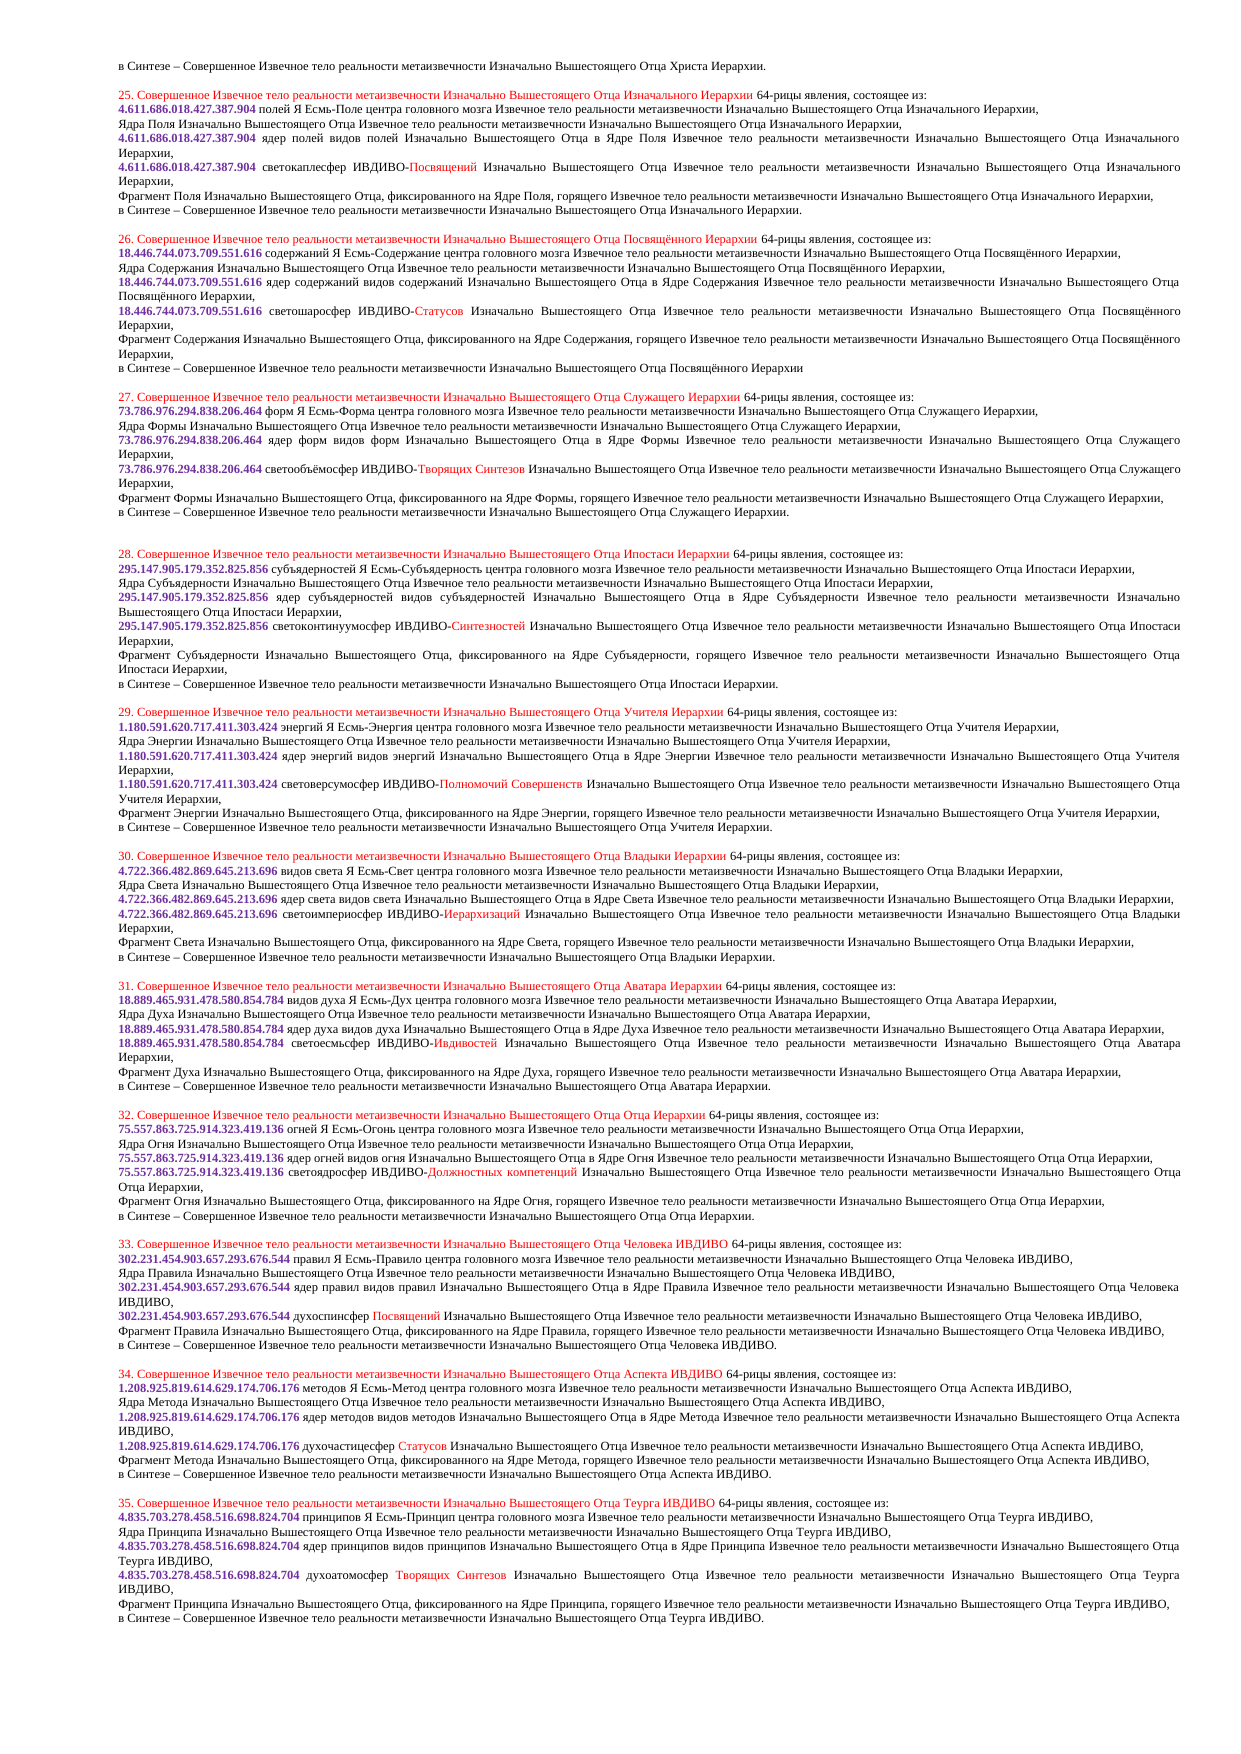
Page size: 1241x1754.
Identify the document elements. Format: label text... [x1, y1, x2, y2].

text Фрагмент Света Изначально Вышестоящего Отца, фиксированного на Ядре Света, горящего Извечное тело реальности метаизвечности Изначально Вышестоящего Отца Владыки Иерархии, [118, 935, 1181, 949]
text 73.786.976.294.838.206.464 светообъёмосфер ИВДИВО-Творящих Синтезов Изначально Вышестоящего Отца Извечное тело реальности метаизвечности Изначально Вышестоящего Отца Служащего Иерархии, [118, 462, 1181, 490]
text 302.231.454.903.657.293.676.544 ядер правил видов правил Изначально Вышестоящего Отца в Ядре Правила Извечное тело реальности метаизвечности Изначально Вышестоящего Отца Человека ИВДИВО, [118, 1280, 1181, 1309]
text 1.208.925.819.614.629.174.706.176 духочастицесфер Статусов Изначально Вышестоящего Отца Извечное тело реальности метаизвечности Изначально Вышестоящего Отца Аспекта ИВДИВО, [118, 1438, 1181, 1453]
text Ядра Содержания Изначально Вышестоящего Отца Извечное тело реальности метаизвечности Изначально Вышестоящего Отца Посвящённого Иерархии, [118, 260, 1181, 275]
text в Синтезе – Совершенное Извечное тело реальности метаизвечности Изначально Вышестоящего Отца Посвящённого Иерархии [118, 361, 1181, 375]
text в Синтезе – Совершенное Извечное тело реальности метаизвечности Изначально Вышестоящего Отца Аватара Иерархии. [118, 1079, 1181, 1093]
text Фрагмент Формы Изначально Вышестоящего Отца, фиксированного на Ядре Формы, горящего Извечное тело реальности метаизвечности Изначально Вышестоящего Отца Служащего Иерархии, [118, 490, 1181, 505]
text 73.786.976.294.838.206.464 ядер форм видов форм Изначально Вышестоящего Отца в Ядре Формы Извечное тело реальности метаизвечности Изначально Вышестоящего Отца Служащего Иерархии, [118, 433, 1181, 462]
text Фрагмент Содержания Изначально Вышестоящего Отца, фиксированного на Ядре Содержания, горящего Извечное тело реальности метаизвечности Изначально Вышестоящего Отца Посвящённого Иерархии, [118, 332, 1181, 361]
text в Синтезе – Совершенное Извечное тело реальности метаизвечности Изначально Вышестоящего Отца Владыки Иерархии. [118, 949, 1181, 964]
text 1.180.591.620.717.411.303.424 ядер энергий видов энергий Изначально Вышестоящего Отца в Ядре Энергии Извечное тело реальности метаизвечности Изначально Вышестоящего Отца Учителя Иерархии, [118, 748, 1181, 777]
text в Синтезе – Совершенное Извечное тело реальности метаизвечности Изначально Вышестоящего Отца Человека ИВДИВО. [118, 1338, 1181, 1352]
text 18.446.744.073.709.551.616 содержаний Я Есмь-Содержание центра головного мозга Извечное тело реальности метаизвечности Изначально Вышестоящего Отца Посвящённого Иерархии, [118, 246, 1181, 260]
text 75.557.863.725.914.323.419.136 огней Я Есмь-Огонь центра головного мозга Извечное тело реальности метаизвечности Изначально Вышестоящего Отца Отца Иерархии, [118, 1122, 1181, 1136]
text 1.208.925.819.614.629.174.706.176 методов Я Есмь-Метод центра головного мозга Извечное тело реальности метаизвечности Изначально Вышестоящего Отца Аспекта ИВДИВО, [118, 1381, 1181, 1395]
text Ядра Света Изначально Вышестоящего Отца Извечное тело реальности метаизвечности Изначально Вышестоящего Отца Владыки Иерархии, [118, 878, 1181, 892]
text 73.786.976.294.838.206.464 форм Я Есмь-Форма центра головного мозга Извечное тело реальности метаизвечности Изначально Вышестоящего Отца Служащего Иерархии, [118, 404, 1181, 418]
text в Синтезе – Совершенное Извечное тело реальности метаизвечности Изначально Вышестоящего Отца Отца Иерархии. [118, 1208, 1181, 1223]
text 1.208.925.819.614.629.174.706.176 ядер методов видов методов Изначально Вышестоящего Отца в Ядре Метода Извечное тело реальности метаизвечности Изначально Вышестоящего Отца Аспекта ИВДИВО, [118, 1409, 1181, 1438]
text 295.147.905.179.352.825.856 ядер субъядерностей видов субъядерностей Изначально Вышестоящего Отца в Ядре Субъядерности Извечное тело реальности метаизвечности Изначально Вышестоящего Отца Ипостаси Иерархии, [118, 590, 1181, 619]
text 18.889.465.931.478.580.854.784 светоесмьсфер ИВДИВО-Ивдивостей Изначально Вышестоящего Отца Извечное тело реальности метаизвечности Изначально Вышестоящего Отца Аватара Иерархии, [118, 1036, 1181, 1064]
text в Синтезе – Совершенное Извечное тело реальности метаизвечности Изначально Вышестоящего Отца Изначального Иерархии. [118, 203, 1181, 217]
text Фрагмент Принципа Изначально Вышестоящего Отца, фиксированного на Ядре Принципа, горящего Извечное тело реальности метаизвечности Изначально Вышестоящего Отца Теурга ИВДИВО, [118, 1596, 1181, 1611]
text в Синтезе – Совершенное Извечное тело реальности метаизвечности Изначально Вышестоящего Отца Ипостаси Иерархии. [118, 676, 1181, 691]
text 35. Совершенное Извечное тело реальности метаизвечности Изначально Вышестоящего Отца Теурга ИВДИВО 64-рицы явления, состоящее из: [118, 1496, 1181, 1510]
text 28. Совершенное Извечное тело реальности метаизвечности Изначально Вышестоящего Отца Ипостаси Иерархии 64-рицы явления, состоящее из: [118, 547, 1181, 561]
text 4.611.686.018.427.387.904 полей Я Есмь-Поле центра головного мозга Извечное тело реальности метаизвечности Изначально Вышестоящего Отца Изначального Иерархии, [118, 102, 1181, 117]
text Ядра Духа Изначально Вышестоящего Отца Извечное тело реальности метаизвечности Изначально Вышестоящего Отца Аватара Иерархии, [118, 1007, 1181, 1021]
text Ядра Правила Изначально Вышестоящего Отца Извечное тело реальности метаизвечности Изначально Вышестоящего Отца Человека ИВДИВО, [118, 1266, 1181, 1280]
text Фрагмент Правила Изначально Вышестоящего Отца, фиксированного на Ядре Правила, горящего Извечное тело реальности метаизвечности Изначально Вышестоящего Отца Человека ИВДИВО, [118, 1323, 1181, 1338]
text Фрагмент Поля Изначально Вышестоящего Отца, фиксированного на Ядре Поля, горящего Извечное тело реальности метаизвечности Изначально Вышестоящего Отца Изначального Иерархии, [118, 188, 1181, 203]
text 31. Совершенное Извечное тело реальности метаизвечности Изначально Вышестоящего Отца Аватара Иерархии 64-рицы явления, состоящее из: [118, 978, 1181, 993]
text в Синтезе – Совершенное Извечное тело реальности метаизвечности Изначально Вышестоящего Отца Христа Иерархии. [118, 59, 1181, 73]
text 4.722.366.482.869.645.213.696 ядер света видов света Изначально Вышестоящего Отца в Ядре Света Извечное тело реальности метаизвечности Изначально Вышестоящего Отца Владыки Иерархии, [118, 892, 1181, 906]
text в Синтезе – Совершенное Извечное тело реальности метаизвечности Изначально Вышестоящего Отца Служащего Иерархии. [118, 505, 1181, 519]
text 34. Совершенное Извечное тело реальности метаизвечности Изначально Вышестоящего Отца Аспекта ИВДИВО 64-рицы явления, состоящее из: [118, 1366, 1181, 1381]
text Фрагмент Субъядерности Изначально Вышестоящего Отца, фиксированного на Ядре Субъядерности, горящего Извечное тело реальности метаизвечности Изначально Вышестоящего Отца Ипостаси Иерархии, [118, 648, 1181, 676]
text Ядра Огня Изначально Вышестоящего Отца Извечное тело реальности метаизвечности Изначально Вышестоящего Отца Отца Иерархии, [118, 1136, 1181, 1151]
text 25. Совершенное Извечное тело реальности метаизвечности Изначально Вышестоящего Отца Изначального Иерархии 64-рицы явления, состоящее из: [118, 88, 1181, 102]
text Ядра Формы Изначально Вышестоящего Отца Извечное тело реальности метаизвечности Изначально Вышестоящего Отца Служащего Иерархии, [118, 418, 1181, 433]
text 18.889.465.931.478.580.854.784 видов духа Я Есмь-Дух центра головного мозга Извечное тело реальности метаизвечности Изначально Вышестоящего Отца Аватара Иерархии, [118, 993, 1181, 1007]
text 27. Совершенное Извечное тело реальности метаизвечности Изначально Вышестоящего Отца Служащего Иерархии 64-рицы явления, состоящее из: [118, 390, 1181, 404]
text 295.147.905.179.352.825.856 субъядерностей Я Есмь-Субъядерность центра головного мозга Извечное тело реальности метаизвечности Изначально Вышестоящего Отца Ипостаси Иерархии, [118, 561, 1181, 576]
text 4.835.703.278.458.516.698.824.704 ядер принципов видов принципов Изначально Вышестоящего Отца в Ядре Принципа Извечное тело реальности метаизвечности Изначально Вышестоящего Отца Теурга ИВДИВО, [118, 1539, 1181, 1568]
text Ядра Метода Изначально Вышестоящего Отца Извечное тело реальности метаизвечности Изначально Вышестоящего Отца Аспекта ИВДИВО, [118, 1395, 1181, 1409]
text 4.611.686.018.427.387.904 светокаплесфер ИВДИВО-Посвящений Изначально Вышестоящего Отца Извечное тело реальности метаизвечности Изначально Вышестоящего Отца Изначального Иерархии, [118, 160, 1181, 188]
text Ядра Принципа Изначально Вышестоящего Отца Извечное тело реальности метаизвечности Изначально Вышестоящего Отца Теурга ИВДИВО, [118, 1524, 1181, 1539]
text 75.557.863.725.914.323.419.136 ядер огней видов огня Изначально Вышестоящего Отца в Ядре Огня Извечное тело реальности метаизвечности Изначально Вышестоящего Отца Отца Иерархии, [118, 1151, 1181, 1165]
text 4.835.703.278.458.516.698.824.704 духоатомосфер Творящих Синтезов Изначально Вышестоящего Отца Извечное тело реальности метаизвечности Изначально Вышестоящего Отца Теурга ИВДИВО, [118, 1568, 1181, 1596]
text 18.446.744.073.709.551.616 ядер содержаний видов содержаний Изначально Вышестоящего Отца в Ядре Содержания Извечное тело реальности метаизвечности Изначально Вышестоящего Отца Посвящённого Иерархии, [118, 275, 1181, 303]
text 4.722.366.482.869.645.213.696 видов света Я Есмь-Свет центра головного мозга Извечное тело реальности метаизвечности Изначально Вышестоящего Отца Владыки Иерархии, [118, 863, 1181, 878]
text Ядра Поля Изначально Вышестоящего Отца Извечное тело реальности метаизвечности Изначально Вышестоящего Отца Изначального Иерархии, [118, 117, 1181, 131]
text Фрагмент Духа Изначально Вышестоящего Отца, фиксированного на Ядре Духа, горящего Извечное тело реальности метаизвечности Изначально Вышестоящего Отца Аватара Иерархии, [118, 1064, 1181, 1079]
text 302.231.454.903.657.293.676.544 правил Я Есмь-Правило центра головного мозга Извечное тело реальности метаизвечности Изначально Вышестоящего Отца Человека ИВДИВО, [118, 1251, 1181, 1266]
text 26. Совершенное Извечное тело реальности метаизвечности Изначально Вышестоящего Отца Посвящённого Иерархии 64-рицы явления, состоящее из: [118, 232, 1181, 246]
text 33. Совершенное Извечное тело реальности метаизвечности Изначально Вышестоящего Отца Человека ИВДИВО 64-рицы явления, состоящее из: [118, 1237, 1181, 1251]
text в Синтезе – Совершенное Извечное тело реальности метаизвечности Изначально Вышестоящего Отца Учителя Иерархии. [118, 820, 1181, 834]
text в Синтезе – Совершенное Извечное тело реальности метаизвечности Изначально Вышестоящего Отца Аспекта ИВДИВО. [118, 1467, 1181, 1481]
text 4.722.366.482.869.645.213.696 светоимпериосфер ИВДИВО-Иерархизаций Изначально Вышестоящего Отца Извечное тело реальности метаизвечности Изначально Вышестоящего Отца Владыки Иерархии, [118, 906, 1181, 935]
text 4.835.703.278.458.516.698.824.704 принципов Я Есмь-Принцип центра головного мозга Извечное тело реальности метаизвечности Изначально Вышестоящего Отца Теурга ИВДИВО, [118, 1510, 1181, 1524]
text 302.231.454.903.657.293.676.544 духоспинсфер Посвящений Изначально Вышестоящего Отца Извечное тело реальности метаизвечности Изначально Вышестоящего Отца Человека ИВДИВО, [118, 1309, 1181, 1323]
text 1.180.591.620.717.411.303.424 энергий Я Есмь-Энергия центра головного мозга Извечное тело реальности метаизвечности Изначально Вышестоящего Отца Учителя Иерархии, [118, 719, 1181, 734]
text 18.889.465.931.478.580.854.784 ядер духа видов духа Изначально Вышестоящего Отца в Ядре Духа Извечное тело реальности метаизвечности Изначально Вышестоящего Отца Аватара Иерархии, [118, 1021, 1181, 1036]
text 1.180.591.620.717.411.303.424 световерсумосфер ИВДИВО-Полномочий Совершенств Изначально Вышестоящего Отца Извечное тело реальности метаизвечности Изначально Вышестоящего Отца Учителя Иерархии, [118, 777, 1181, 806]
text 4.611.686.018.427.387.904 ядер полей видов полей Изначально Вышестоящего Отца в Ядре Поля Извечное тело реальности метаизвечности Изначально Вышестоящего Отца Изначального Иерархии, [118, 131, 1181, 160]
text 30. Совершенное Извечное тело реальности метаизвечности Изначально Вышестоящего Отца Владыки Иерархии 64-рицы явления, состоящее из: [118, 849, 1181, 863]
text Ядра Субъядерности Изначально Вышестоящего Отца Извечное тело реальности метаизвечности Изначально Вышестоящего Отца Ипостаси Иерархии, [118, 576, 1181, 590]
text Фрагмент Энергии Изначально Вышестоящего Отца, фиксированного на Ядре Энергии, горящего Извечное тело реальности метаизвечности Изначально Вышестоящего Отца Учителя Иерархии, [118, 806, 1181, 820]
text Ядра Энергии Изначально Вышестоящего Отца Извечное тело реальности метаизвечности Изначально Вышестоящего Отца Учителя Иерархии, [118, 734, 1181, 748]
text 18.446.744.073.709.551.616 светошаросфер ИВДИВО-Статусов Изначально Вышестоящего Отца Извечное тело реальности метаизвечности Изначально Вышестоящего Отца Посвящённого Иерархии, [118, 303, 1181, 332]
text 32. Совершенное Извечное тело реальности метаизвечности Изначально Вышестоящего Отца Отца Иерархии 64-рицы явления, состоящее из: [118, 1108, 1181, 1122]
text Фрагмент Метода Изначально Вышестоящего Отца, фиксированного на Ядре Метода, горящего Извечное тело реальности метаизвечности Изначально Вышестоящего Отца Аспекта ИВДИВО, [118, 1453, 1181, 1467]
text 75.557.863.725.914.323.419.136 светоядросфер ИВДИВО-Должностных компетенций Изначально Вышестоящего Отца Извечное тело реальности метаизвечности Изначально Вышестоящего Отца Отца Иерархии, [118, 1165, 1181, 1194]
text 29. Совершенное Извечное тело реальности метаизвечности Изначально Вышестоящего Отца Учителя Иерархии 64-рицы явления, состоящее из: [118, 705, 1181, 719]
text в Синтезе – Совершенное Извечное тело реальности метаизвечности Изначально Вышестоящего Отца Теурга ИВДИВО. [118, 1611, 1181, 1625]
text Фрагмент Огня Изначально Вышестоящего Отца, фиксированного на Ядре Огня, горящего Извечное тело реальности метаизвечности Изначально Вышестоящего Отца Отца Иерархии, [118, 1194, 1181, 1208]
text 295.147.905.179.352.825.856 светоконтинуумосфер ИВДИВО-Синтезностей Изначально Вышестоящего Отца Извечное тело реальности метаизвечности Изначально Вышестоящего Отца Ипостаси Иерархии, [118, 619, 1181, 648]
